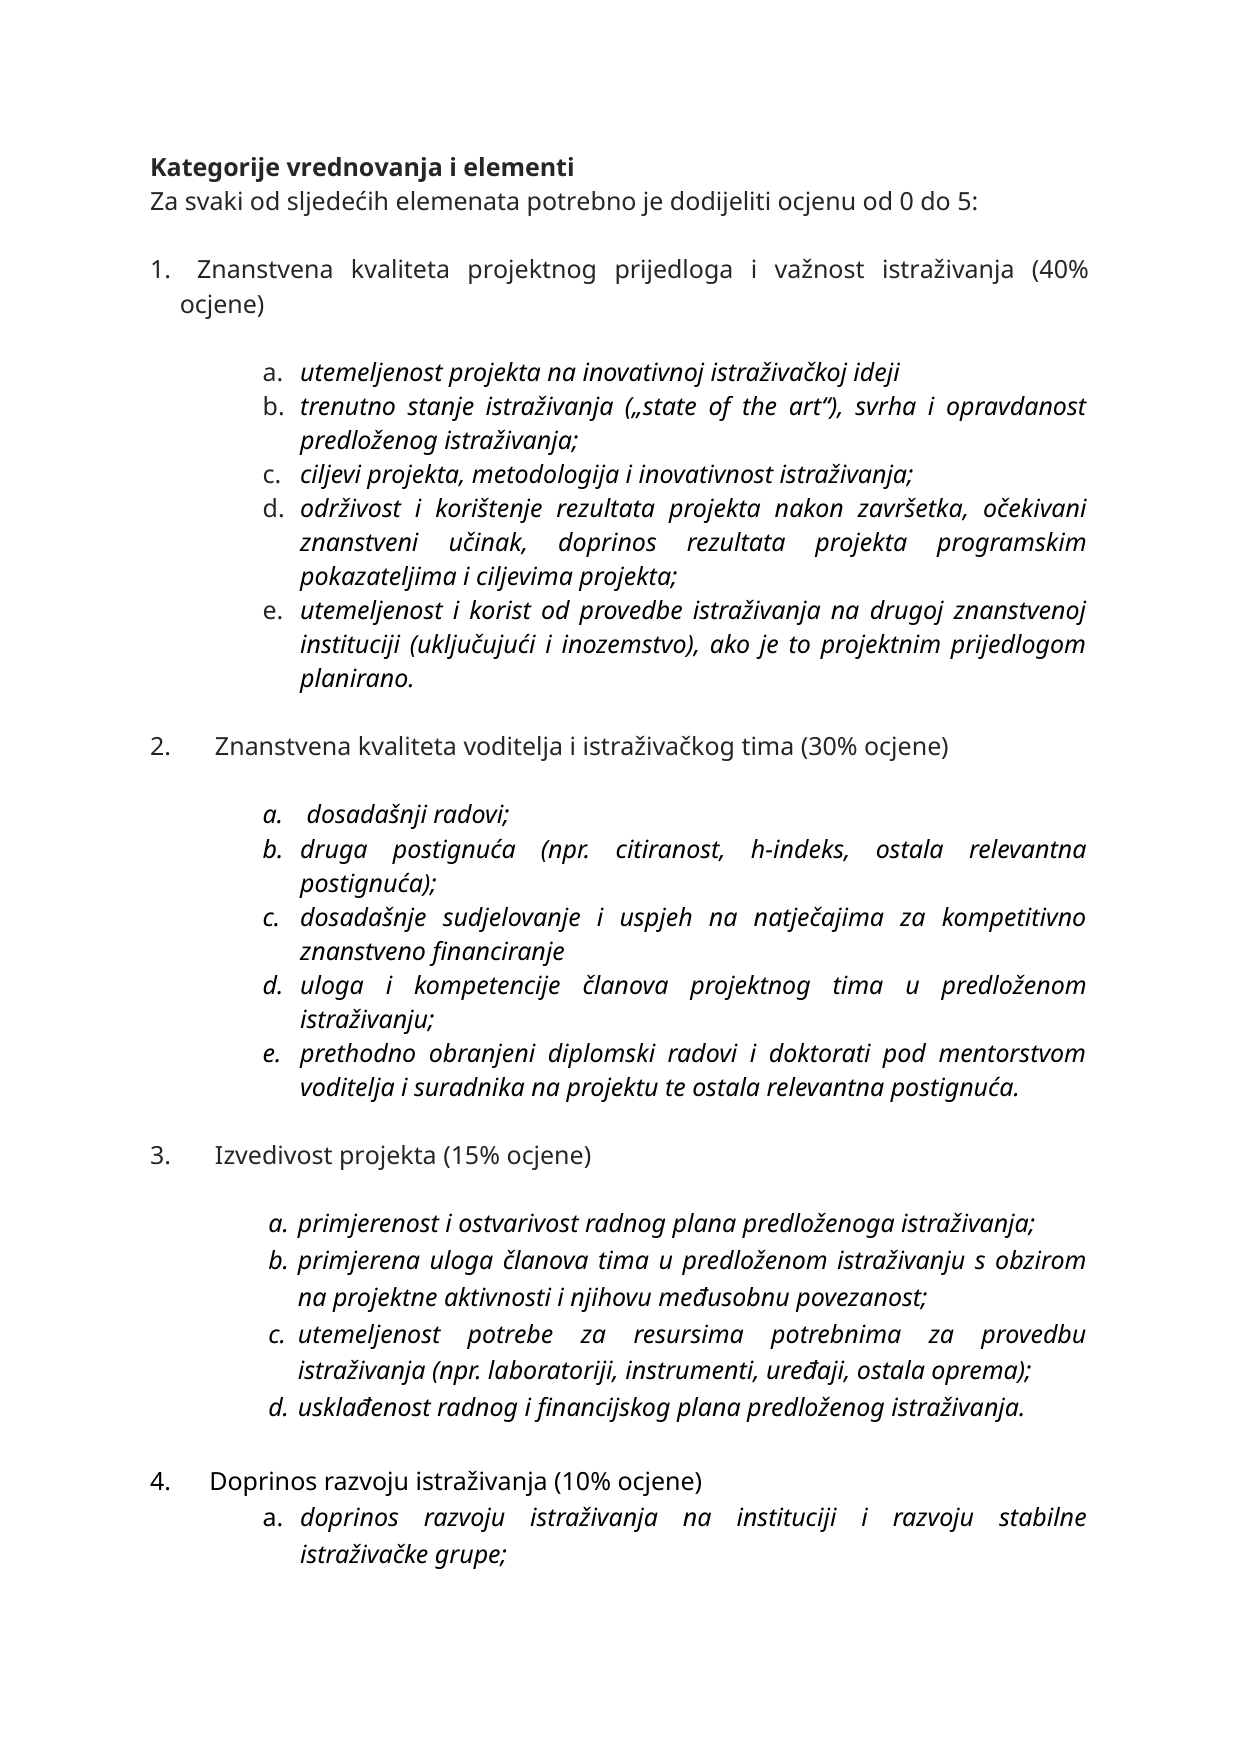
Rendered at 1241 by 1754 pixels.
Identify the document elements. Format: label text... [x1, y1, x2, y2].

text Kategorije vrednovanja i elementi [150, 150, 1090, 184]
list uloga i kompetencije članova projektnog tima u predloženom istraživanju; [262, 967, 1090, 1036]
list prethodno obranjeni diplomski radovi i doktorati pod mentorstvom voditelja i suradnika na projektu te ostala relevantna postignuća. [262, 1036, 1090, 1104]
list dosadašnji radovi; [262, 797, 1090, 831]
list Znanstvena kvaliteta projektnog prijedloga i važnost istraživanja (40% ocjene) [150, 252, 1090, 320]
list doprinos razvoju istraživanja na instituciji i razvoju stabilne istraživačke grupe; [262, 1500, 1090, 1571]
list Znanstvena kvaliteta voditelja i istraživačkog tima (30% ocjene) [150, 729, 1090, 763]
list trenutno stanje istraživanja („state of the art“), svrha i opravdanost predloženog istraživanja; [262, 388, 1090, 457]
list primjerenost i ostvarivost radnog plana predloženoga istraživanja; [268, 1206, 1090, 1240]
list dosadašnje sudjelovanje i uspjeh na natječajima za kompetitivno znanstveno financiranje [262, 899, 1090, 967]
list primjerena uloga članova tima u predloženom istraživanju s obzirom na projektne aktivnosti i njihovu međusobnu povezanost; [268, 1243, 1090, 1313]
list Doprinos razvoju istraživanja (10% ocjene) [150, 1463, 1090, 1497]
list Izvedivost projekta (15% ocjene) [150, 1138, 1090, 1172]
list utemeljenost potrebe za resursima potrebnima za provedbu istraživanja (npr. laboratoriji, instrumenti, uređaji, ostala oprema); [268, 1316, 1090, 1387]
list usklađenost radnog i financijskog plana predloženog istraživanja. [268, 1390, 1090, 1424]
list utemeljenost i korist od provedbe istraživanja na drugoj znanstvenoj instituciji (uključujući i inozemstvo), ako je to projektnim prijedlogom planirano. [262, 593, 1090, 695]
list utemeljenost projekta na inovativnoj istraživačkoj ideji [262, 354, 1090, 388]
list održivost i korištenje rezultata projekta nakon završetka, očekivani znanstveni učinak, doprinos rezultata projekta programskim pokazateljima i ciljevima projekta; [262, 491, 1090, 593]
list ciljevi projekta, metodologija i inovativnost istraživanja; [262, 457, 1090, 491]
text Za svaki od sljedećih elemenata potrebno je dodijeliti ocjenu od 0 do 5: [150, 184, 1090, 218]
list druga postignuća (npr. citiranost, h-indeks, ostala relevantna postignuća); [262, 831, 1090, 899]
